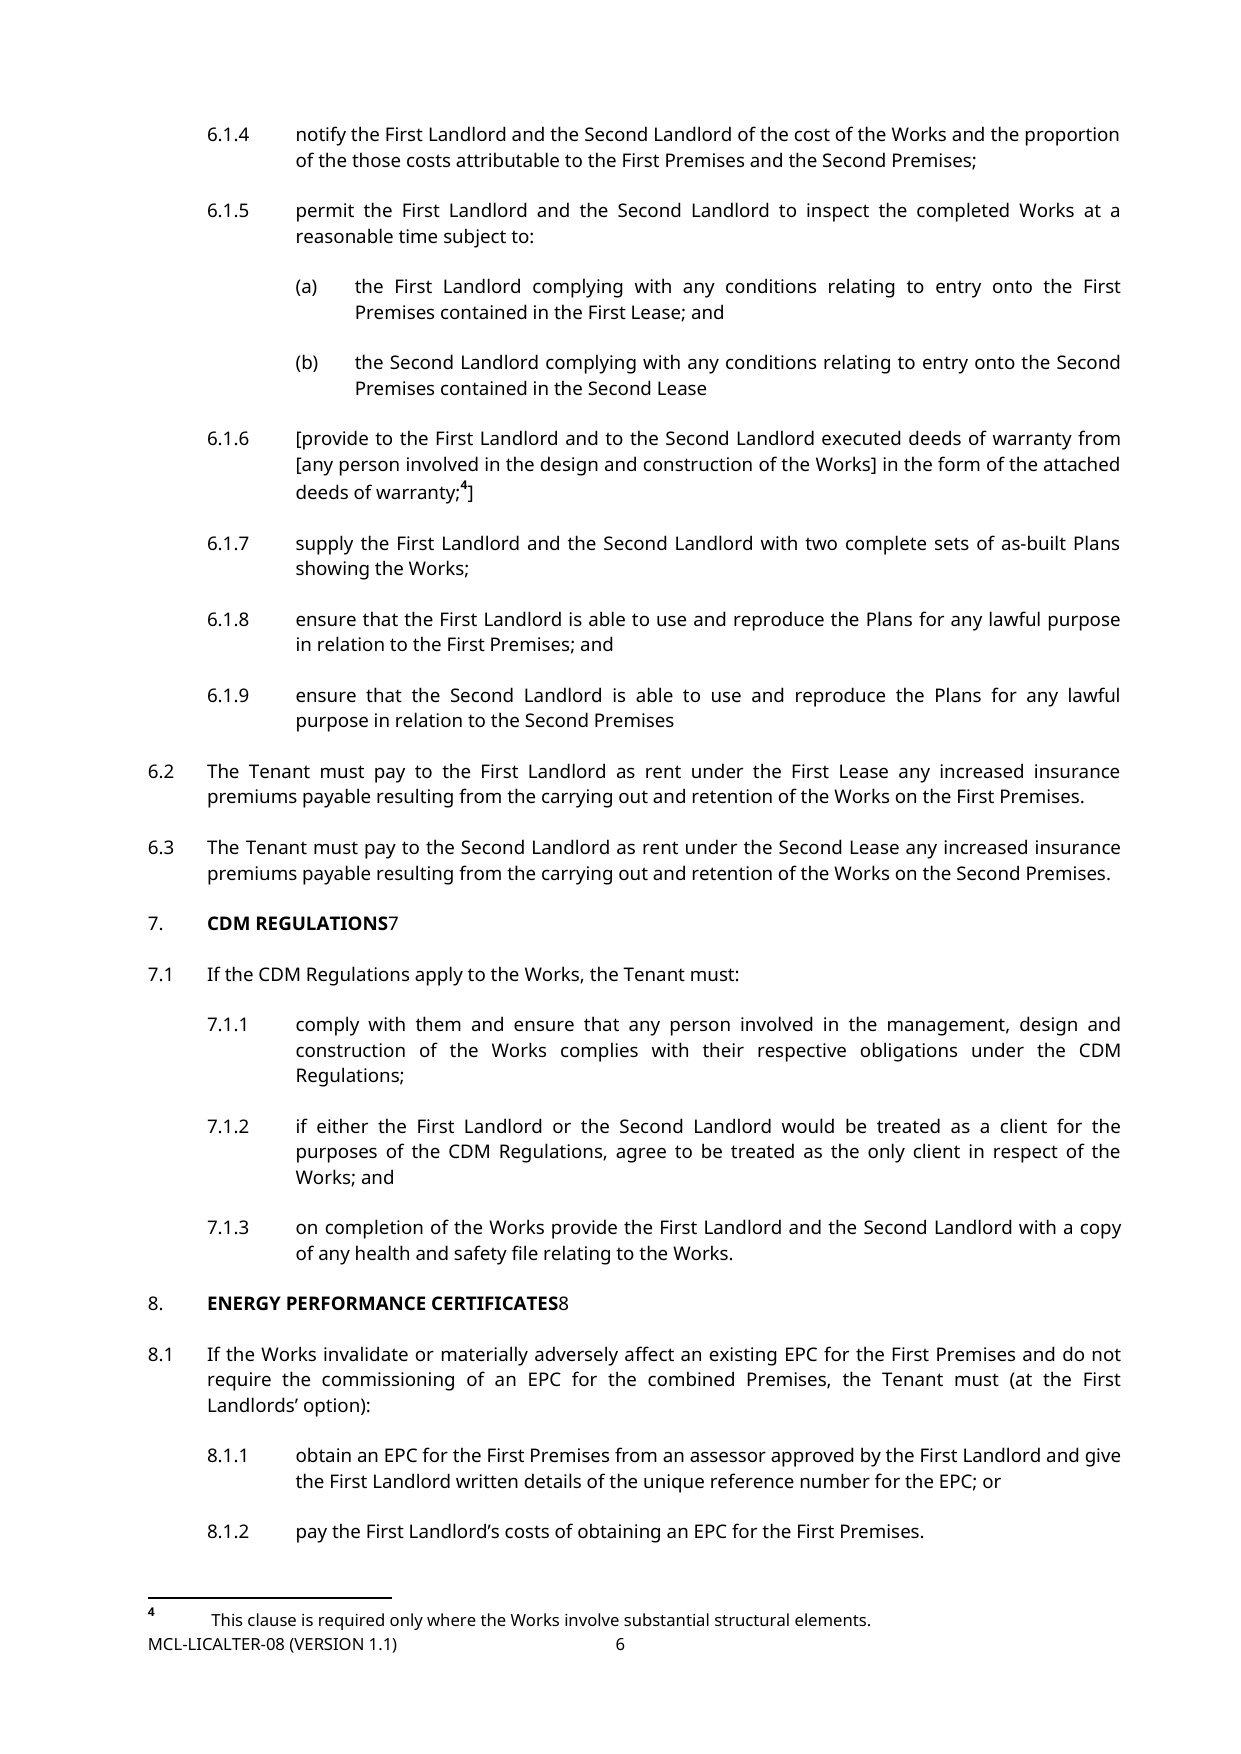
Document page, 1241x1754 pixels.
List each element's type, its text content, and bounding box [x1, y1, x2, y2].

text if either the First Landlord or the Second Landlord would be treated as a client for the purposes of the CDM Regulations, agree to be treated as the only client in respect of the Works; and [207, 1113, 1122, 1189]
text ensure that the First Landlord is able to use and reproduce the Plans for any lawful purpose in relation to the First Premises; and [207, 606, 1122, 657]
text pay the First Landlord’s costs of obtaining an EPC for the First Premises. [207, 1519, 1122, 1544]
text The Tenant must pay to the Second Landlord as rent under the Second Lease any increased insurance premiums payable resulting from the carrying out and retention of the Works on the Second Premises. [148, 834, 1122, 885]
text the Second Landlord complying with any conditions relating to entry onto the Second Premises contained in the Second Lease [295, 350, 1122, 401]
text obtain an EPC for the First Premises from an assessor approved by the First Landlord and give the First Landlord written details of the unique reference number for the EPC; or [207, 1443, 1122, 1494]
text permit the First Landlord and the Second Landlord to inspect the completed Works at a reasonable time subject to: [207, 198, 1122, 249]
text notify the First Landlord and the Second Landlord of the cost of the Works and the proportion of the those costs attributable to the First Premises and the Second Premises; [207, 122, 1122, 173]
text the First Landlord complying with any conditions relating to entry onto the First Premises contained in the First Lease; and [295, 274, 1122, 325]
text ensure that the Second Landlord is able to use and reproduce the Plans for any lawful purpose in relation to the Second Premises [207, 682, 1122, 733]
text If the Works invalidate or materially adversely affect an existing EPC for the First Premises and do not require the commissioning of an EPC for the combined Premises, the Tenant must (at the First Landlords’ option): [148, 1341, 1122, 1418]
text If the CDM Regulations apply to the Works, the Tenant must: [148, 961, 1122, 986]
text comply with them and ensure that any person involved in the management, design and construction of the Works complies with their respective obligations under the CDM Regulations; [207, 1011, 1122, 1088]
text on completion of the Works provide the First Landlord and the Second Landlord with a copy of any health and safety file relating to the Works. [207, 1214, 1122, 1266]
text [provide to the First Landlord and to the Second Landlord executed deeds of warranty from [any person involved in the design and construction of the Works] in the form of the attached deeds of warranty;] [207, 426, 1122, 505]
text The Tenant must pay to the First Landlord as rent under the First Lease any increased insurance premiums payable resulting from the carrying out and retention of the Works on the First Premises. [148, 758, 1122, 809]
text supply the First Landlord and the Second Landlord with two complete sets of as-built Plans showing the Works; [207, 530, 1122, 581]
